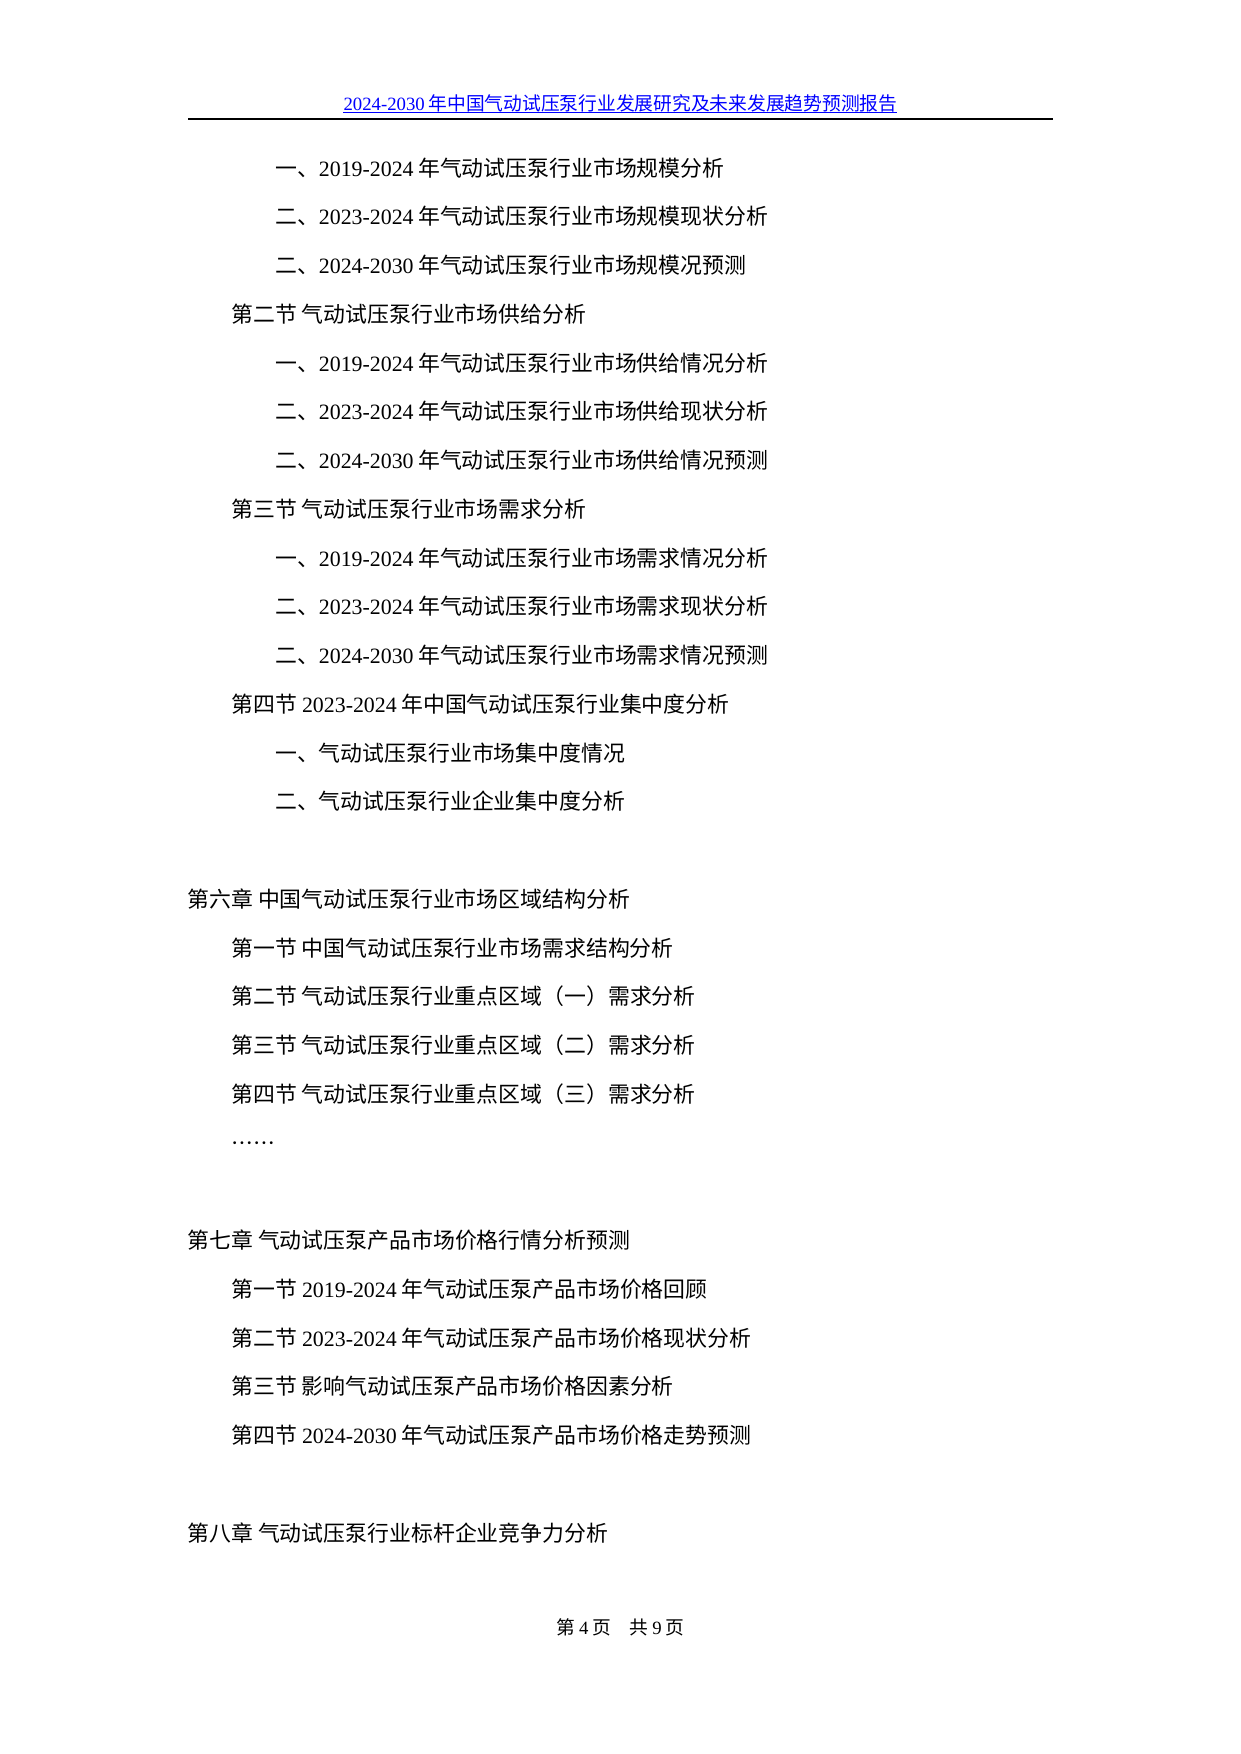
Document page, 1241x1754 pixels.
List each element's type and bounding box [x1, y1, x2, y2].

text [187, 150, 1053, 1548]
